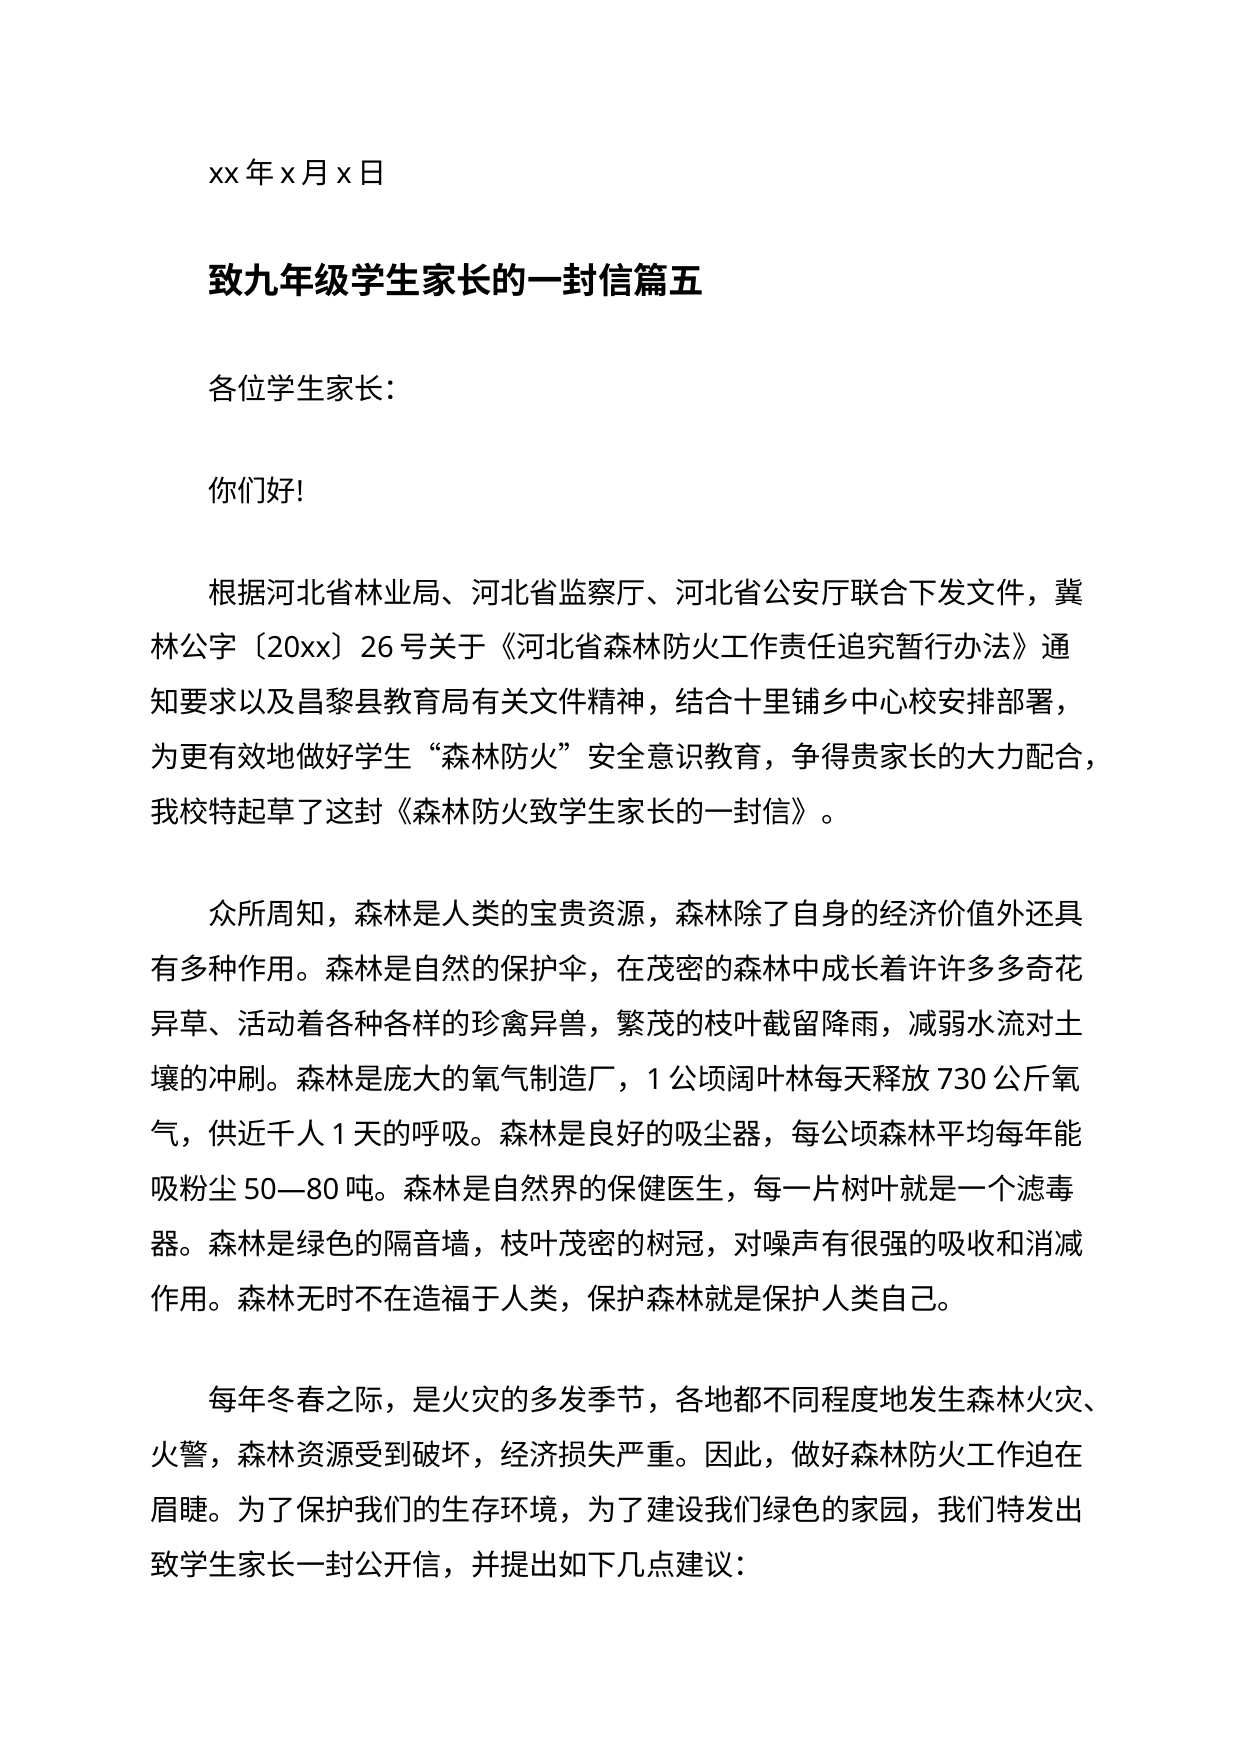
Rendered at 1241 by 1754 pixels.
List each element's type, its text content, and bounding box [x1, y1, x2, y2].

text 根据河北省林业局、河北省监察厅、河北省公安厅联合下发文件，冀林公字〔20xx〕26号关于《河北省森林防火工作责任追究暂行办法》通知要求以及昌黎县教育局有关文件精神，结合十里铺乡中心校安排部署，为更有效地做好学生“森林防火”安全意识教育，争得贵家长的大力配合，我校特起草了这封《森林防火致学生家长的一封信》。 [150, 569, 1090, 831]
text 各位学生家长： [150, 365, 1090, 408]
text 你们好! [150, 467, 1090, 509]
text xx年x月x日 [150, 150, 1090, 192]
text 众所周知，森林是人类的宝贵资源，森林除了自身的经济价值外还具有多种作用。森林是自然的保护伞，在茂密的森林中成长着许许多多奇花异草、活动着各种各样的珍禽异兽，繁茂的枝叶截留降雨，减弱水流对土壤的冲刷。森林是庞大的氧气制造厂，1公顷阔叶林每天释放730公斤氧气，供近千人1天的呼吸。森林是良好的吸尘器，每公顷森林平均每年能吸粉尘50—80吨。森林是自然界的保健医生，每一片树叶就是一个滤毒器。森林是绿色的隔音墙，枝叶茂密的树冠，对噪声有很强的吸收和消减作用。森林无时不在造福于人类，保护森林就是保护人类自己。 [150, 891, 1090, 1317]
text 致九年级学生家长的一封信篇五 [150, 252, 1090, 303]
text 每年冬春之际，是火灾的多发季节，各地都不同程度地发生森林火灾、火警，森林资源受到破坏，经济损失严重。因此，做好森林防火工作迫在眉睫。为了保护我们的生存环境，为了建设我们绿色的家园，我们特发出致学生家长一封公开信，并提出如下几点建议： [150, 1377, 1090, 1584]
